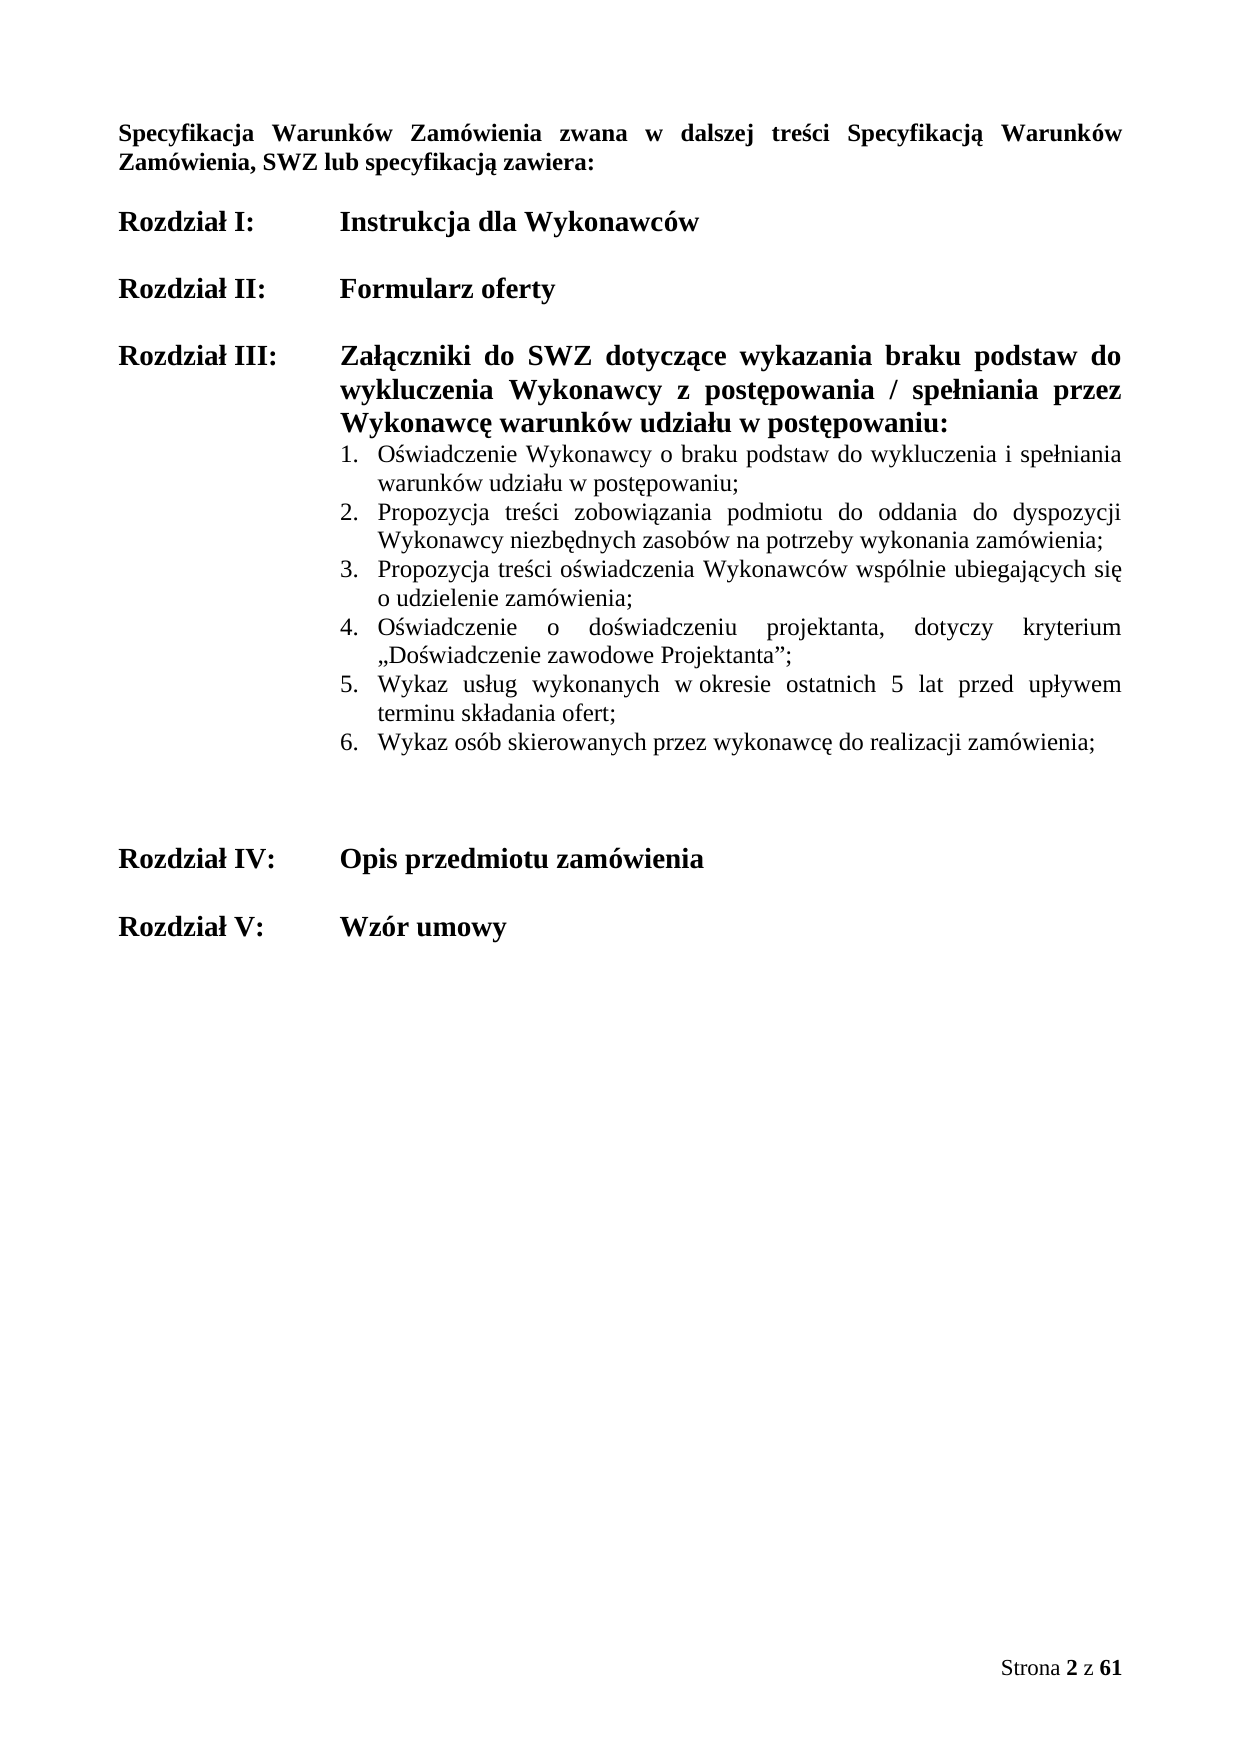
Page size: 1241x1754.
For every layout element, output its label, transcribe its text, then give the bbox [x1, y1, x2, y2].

text Rozdział IV: Opis przedmiotu zamówienia [118, 842, 1122, 875]
list Oświadczenie Wykonawcy o braku podstaw do wykluczenia i spełniania warunków udziału w postępowaniu; [340, 439, 1122, 497]
list Propozycja treści oświadczenia Wykonawców wspólnie ubiegających się o udzielenie zamówienia; [340, 554, 1122, 612]
text Rozdział V: Wzór umowy [118, 909, 1122, 942]
list Wykaz usług wykonanych w okresie ostatnich 5 lat przed upływem terminu składania ofert; [340, 669, 1122, 727]
list Oświadczenie o doświadczeniu projektanta, dotyczy kryterium „Doświadczenie zawodowe Projektanta”; [340, 612, 1122, 669]
text Rozdział I: Instrukcja dla Wykonawców [118, 204, 1122, 238]
list Propozycja treści zobowiązania podmiotu do oddania do dyspozycji Wykonawcy niezbędnych zasobów na potrzeby wykonania zamówienia; [340, 497, 1122, 554]
text Specyfikacja Warunków Zamówienia zwana w dalszej treści Specyfikacją Warunków Zamówienia, SWZ lub specyfikacją zawiera: [118, 118, 1122, 176]
text Rozdział III: Załączniki do SWZ dotyczące wykazania braku podstaw do wykluczenia Wykonawcy z postępowania / spełniania przez Wykonawcę warunków udziału w postępowaniu: [118, 338, 1122, 439]
text Rozdział II: Formularz oferty [118, 271, 1122, 305]
list Wykaz osób skierowanych przez wykonawcę do realizacji zamówienia; [340, 727, 1122, 755]
